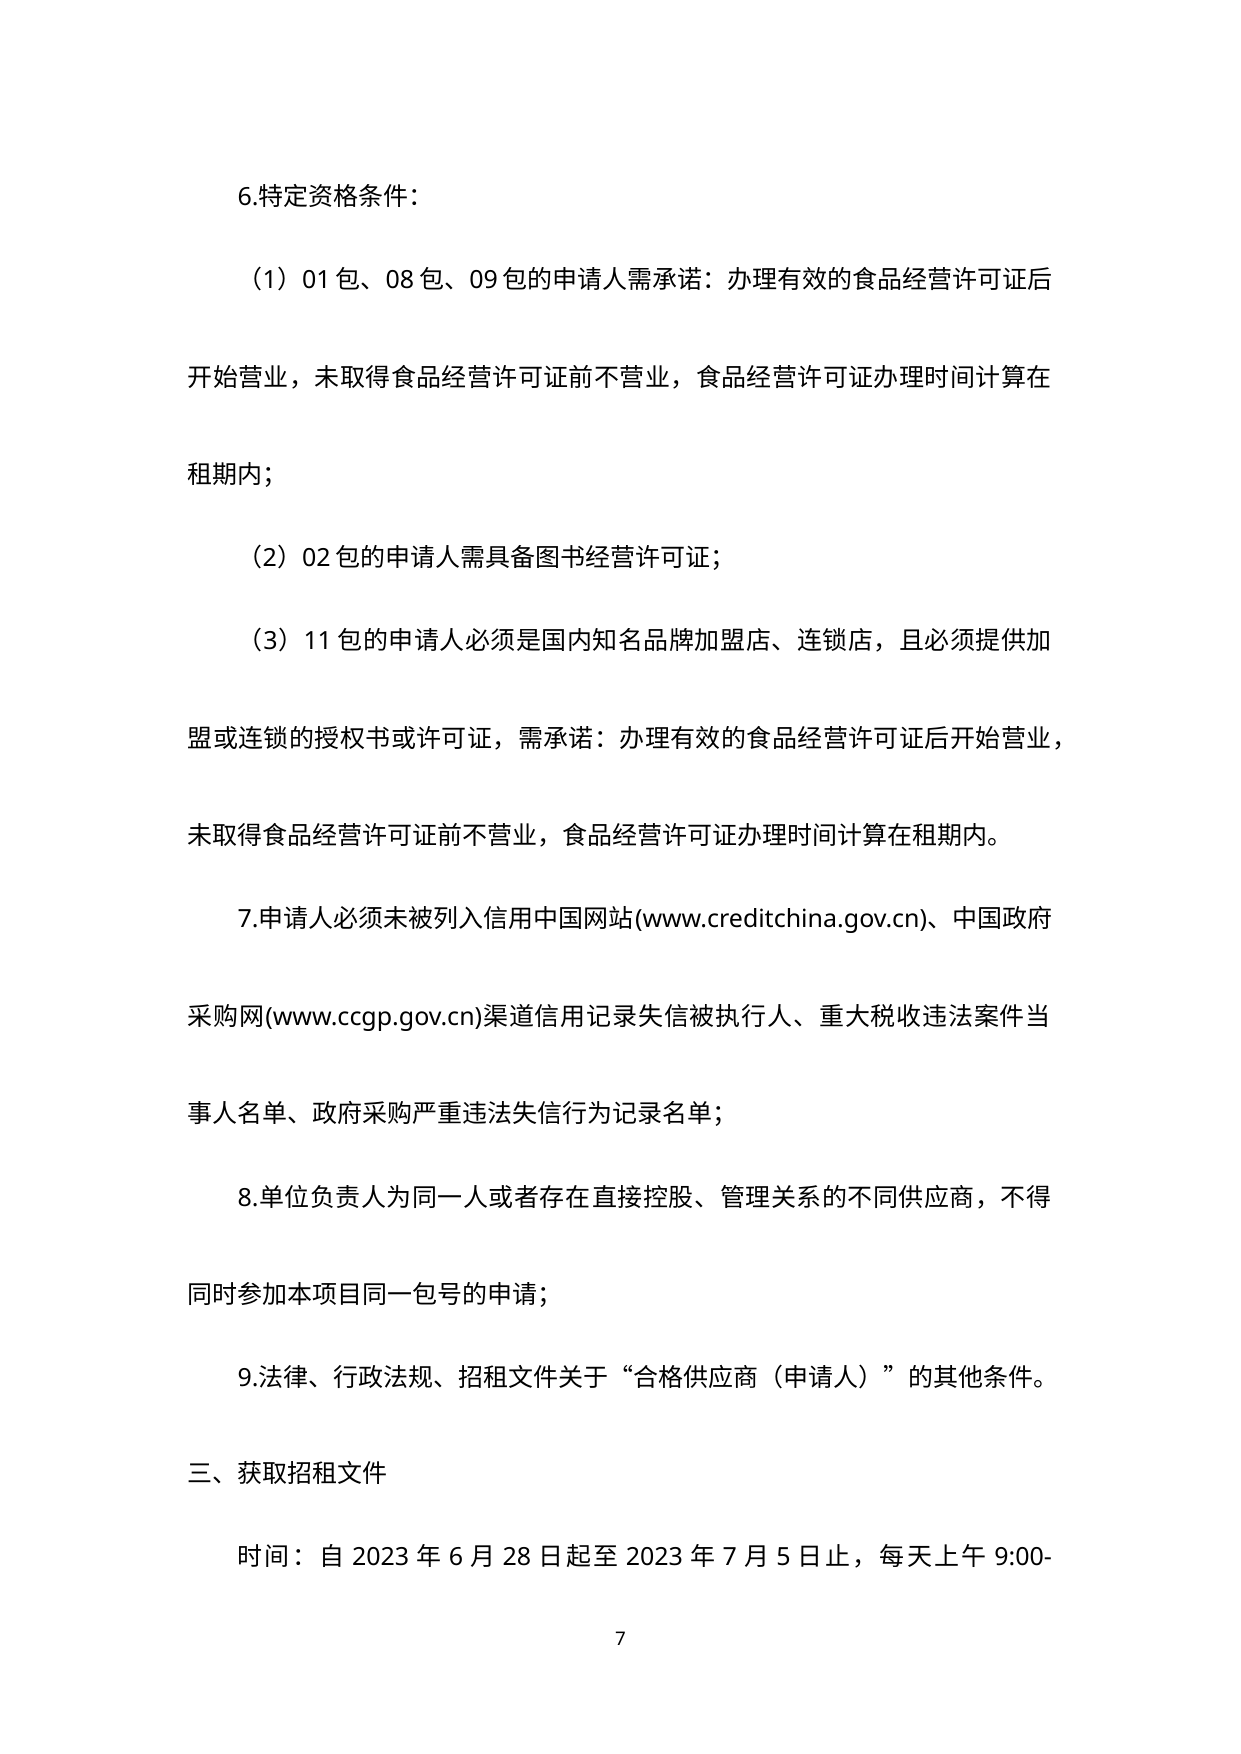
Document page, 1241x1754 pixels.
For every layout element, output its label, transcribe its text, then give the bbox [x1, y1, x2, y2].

text 8.单位负责人为同一人或者存在直接控股、管理关系的不同供应商，不得同时参加本项目同一包号的申请； [187, 1163, 1053, 1325]
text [187, 1522, 1053, 1587]
text 7.申请人必须未被列入信用中国网站(www.creditchina.gov.cn)、中国政府采购网(www.ccgp.gov.cn)渠道信用记录失信被执行人、重大税收违法案件当事人名单、政府采购严重违法失信行为记录名单； [187, 884, 1053, 1144]
text （1）01包、08包、09包的申请人需承诺：办理有效的食品经营许可证后开始营业，未取得食品经营许可证前不营业，食品经营许可证办理时间计算在租期内； [187, 245, 1053, 505]
text 三、获取招租文件 [187, 1439, 1053, 1504]
text 6.特定资格条件： [187, 162, 1053, 227]
text （2）02包的申请人需具备图书经营许可证； [187, 523, 1053, 588]
text （3）11包的申请人必须是国内知名品牌加盟店、连锁店，且必须提供加盟或连锁的授权书或许可证，需承诺：办理有效的食品经营许可证后开始营业，未取得食品经营许可证前不营业，食品经营许可证办理时间计算在租期内。 [187, 606, 1053, 866]
text 9.法律、行政法规、招租文件关于“合格供应商（申请人）”的其他条件。 [187, 1343, 1053, 1408]
